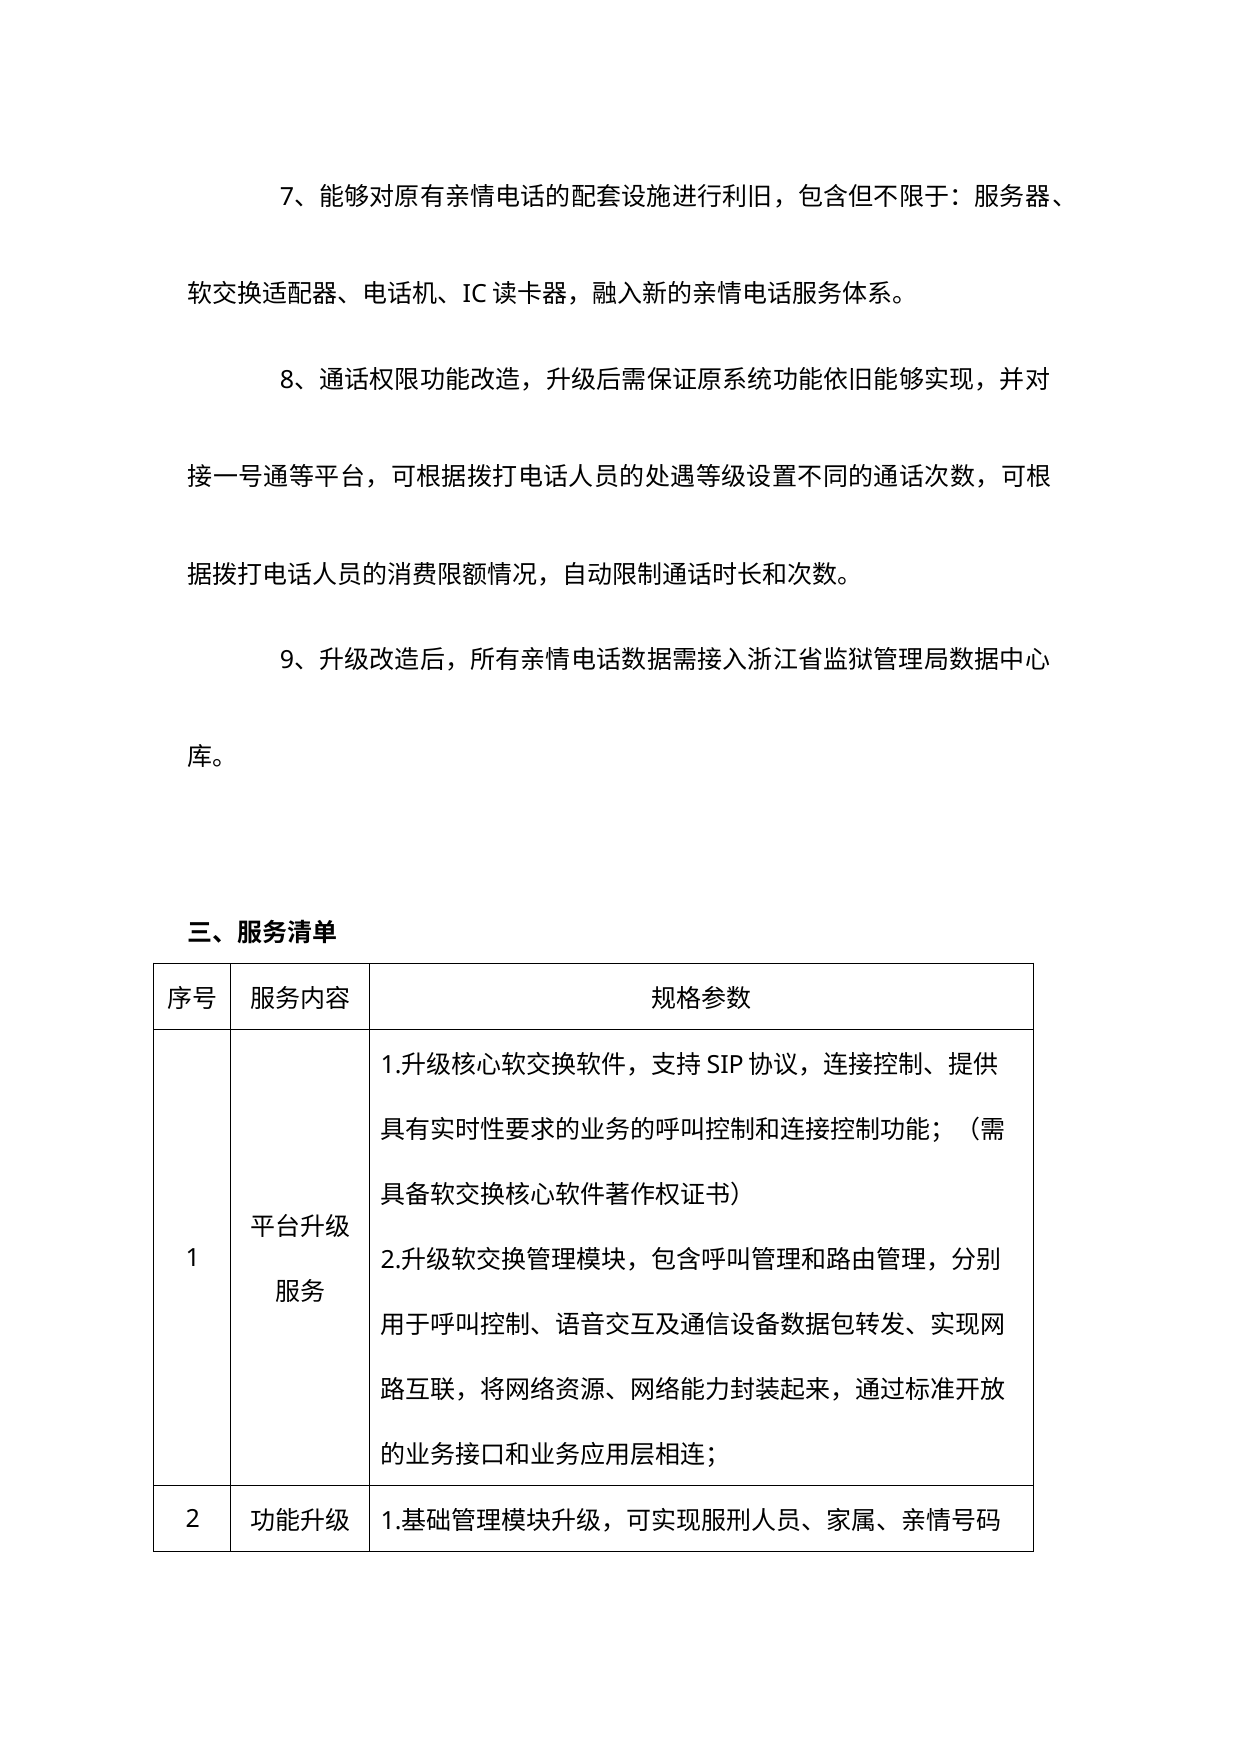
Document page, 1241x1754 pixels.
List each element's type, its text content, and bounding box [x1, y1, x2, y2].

text 7、能够对原有亲情电话的配套设施进行利旧，包含但不限于：服务器、软交换适配器、电话机、IC读卡器，融入新的亲情电话服务体系。 [187, 162, 1053, 324]
table_cell 平台升级 服务 [231, 1030, 369, 1485]
table_cell 1.升级核心软交换软件，支持SIP协议，连接控制、提供具有实时性要求的业务的呼叫控制和连接控制功能；（需具备软交换核心软件著作权证书） 2.升级软交换管理模块，包含呼叫管理和路由管理，分别用于呼叫控制、语音交互及通信设备数据包转发、实现网路互联，将网络资源、网络能力封装起来，通过标准开放的业务接口和业务应用层相连； [370, 1030, 1033, 1485]
table_cell 功能升级服务 [231, 1486, 369, 1551]
table_cell 2 [154, 1486, 230, 1551]
table_cell 1 [154, 1030, 230, 1485]
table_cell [370, 1486, 1033, 1551]
table_header 序号 [154, 964, 230, 1029]
table_header 服务内容 [231, 964, 369, 1029]
table_header 规格参数 [370, 964, 1033, 1029]
text 三、服务清单 [187, 898, 1053, 963]
text 9、升级改造后，所有亲情电话数据需接入浙江省监狱管理局数据中心库。 [187, 625, 1053, 787]
text 8、通话权限功能改造，升级后需保证原系统功能依旧能够实现，并对接一号通等平台，可根据拨打电话人员的处遇等级设置不同的通话次数，可根据拨打电话人员的消费限额情况，自动限制通话时长和次数。 [187, 345, 1053, 605]
